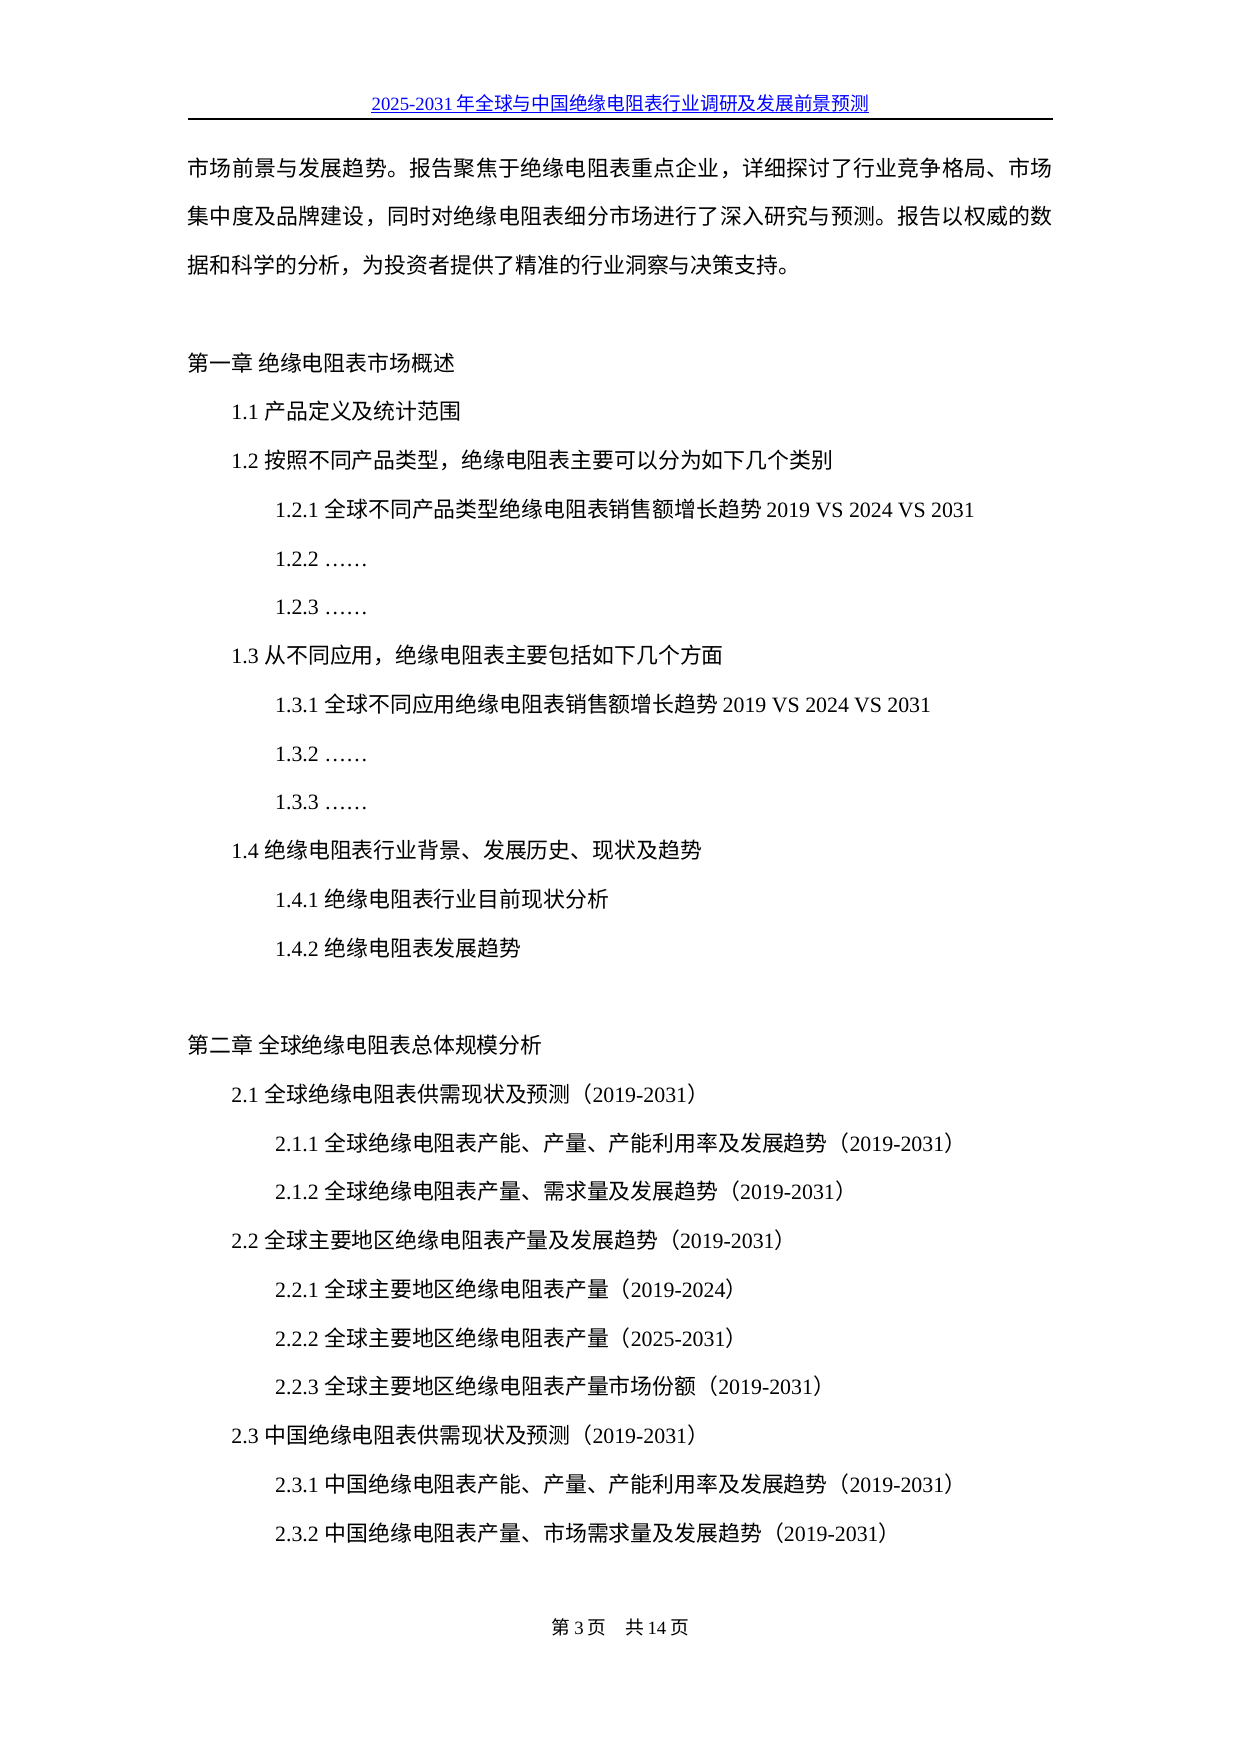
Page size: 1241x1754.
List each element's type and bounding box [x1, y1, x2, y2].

text [187, 150, 1053, 1548]
